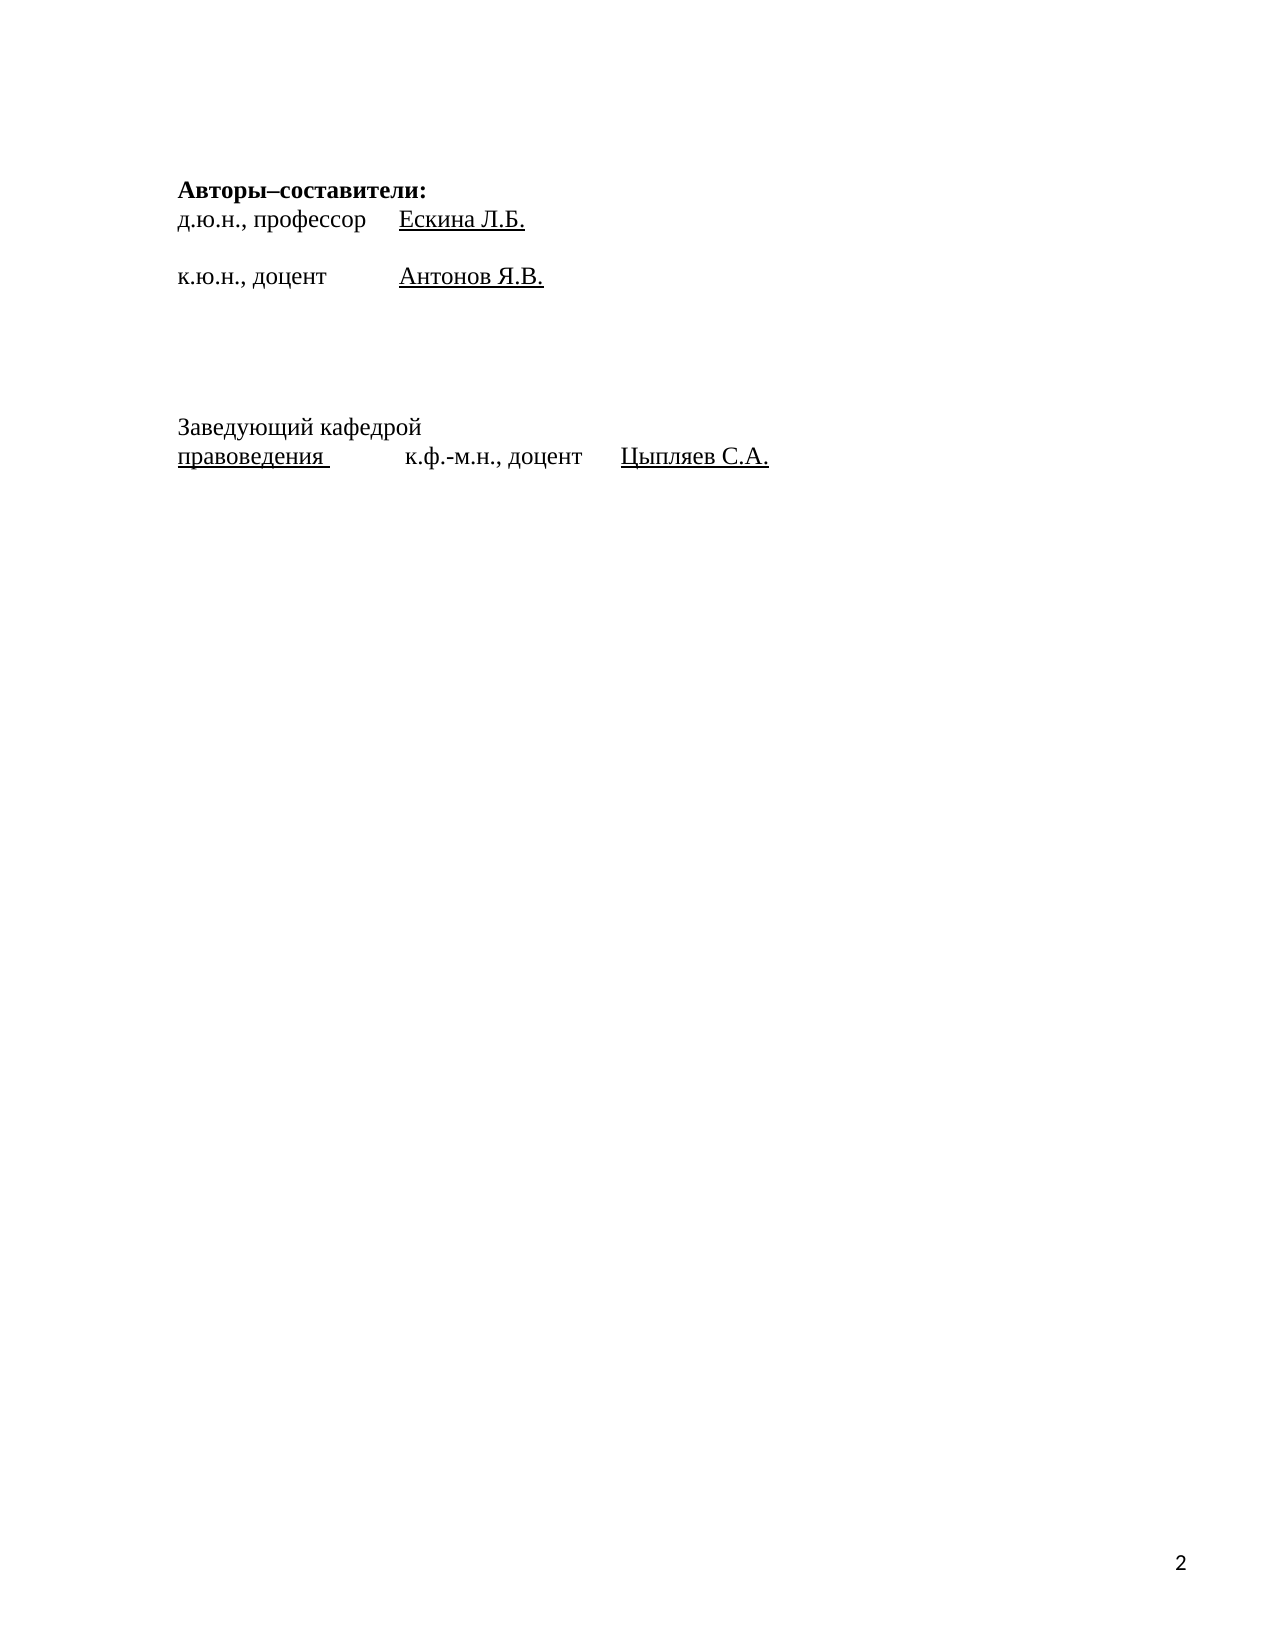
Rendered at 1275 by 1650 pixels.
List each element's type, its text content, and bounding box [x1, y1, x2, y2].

text Авторы–составители: [177, 176, 1186, 204]
text правоведения к.ф.-м.н., доцент Цыпляев С.А. [177, 441, 1187, 470]
text д.ю.н., профессор Ескина Л.Б. [177, 204, 1186, 233]
text к.ю.н., доцент Антонов Я.В. [177, 261, 1186, 290]
text Заведующий кафедрой [177, 412, 1187, 441]
